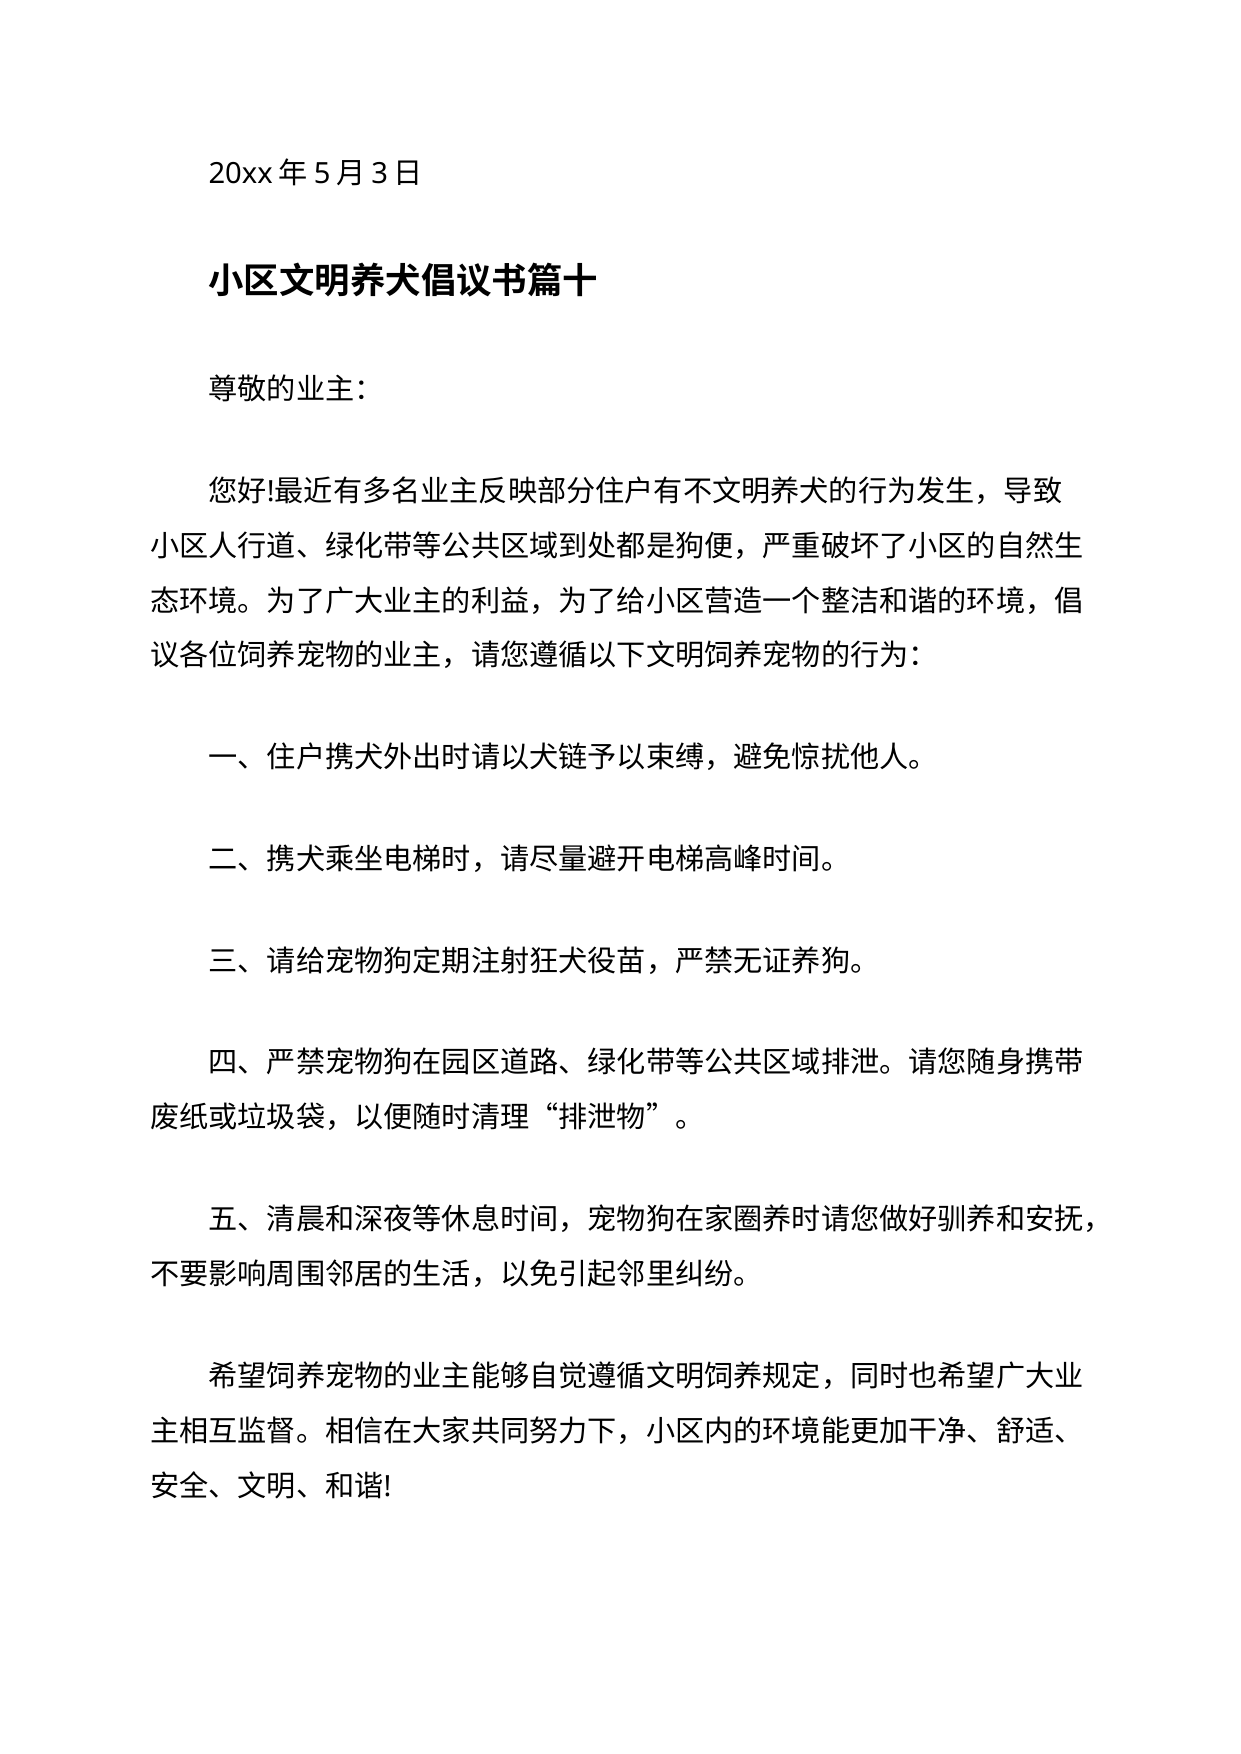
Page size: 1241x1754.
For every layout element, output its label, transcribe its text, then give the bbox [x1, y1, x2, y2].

text 希望饲养宠物的业主能够自觉遵循文明饲养规定，同时也希望广大业主相互监督。相信在大家共同努力下，小区内的环境能更加干净、舒适、安全、文明、和谐! [150, 1352, 1090, 1504]
text 您好!最近有多名业主反映部分住户有不文明养犬的行为发生，导致小区人行道、绿化带等公共区域到处都是狗便，严重破坏了小区的自然生态环境。为了广大业主的利益，为了给小区营造一个整洁和谐的环境，倡议各位饲养宠物的业主，请您遵循以下文明饲养宠物的行为： [150, 467, 1090, 674]
text 二、携犬乘坐电梯时，请尽量避开电梯高峰时间。 [150, 836, 1090, 878]
text 小区文明养犬倡议书篇十 [150, 252, 1090, 303]
text 一、住户携犬外出时请以犬链予以束缚，避免惊扰他人。 [150, 734, 1090, 776]
text 尊敬的业主： [150, 365, 1090, 408]
text 三、请给宠物狗定期注射狂犬役苗，严禁无证养狗。 [150, 937, 1090, 979]
text 四、严禁宠物狗在园区道路、绿化带等公共区域排泄。请您随身携带废纸或垃圾袋，以便随时清理“排泄物”。 [150, 1039, 1090, 1136]
text 五、清晨和深夜等休息时间，宠物狗在家圈养时请您做好驯养和安抚，不要影响周围邻居的生活，以免引起邻里纠纷。 [150, 1196, 1090, 1293]
text 20xx年5月3日 [150, 150, 1090, 192]
